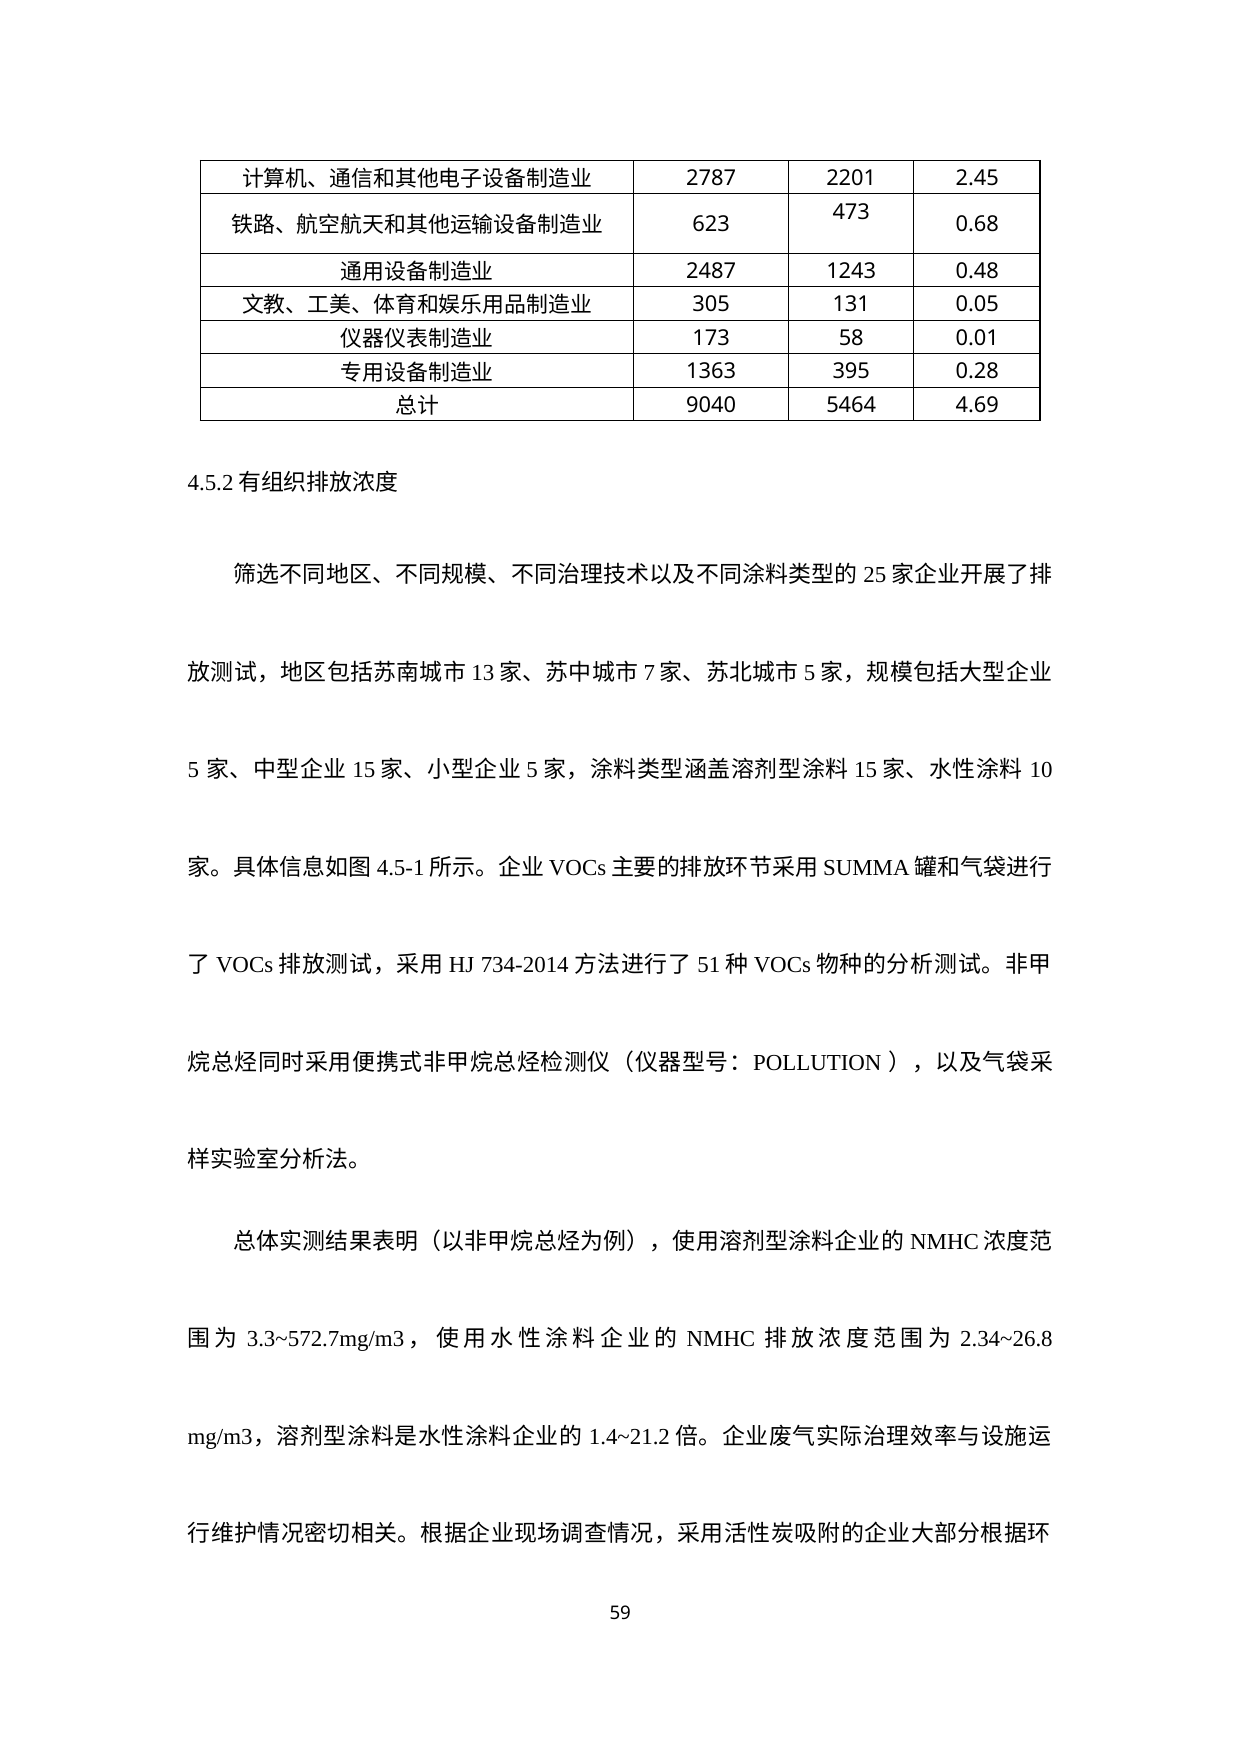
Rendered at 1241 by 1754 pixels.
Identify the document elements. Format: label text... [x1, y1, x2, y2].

table_cell 131 [789, 287, 913, 319]
table_cell 0.01 [914, 321, 1039, 353]
table_cell 2.45 [914, 161, 1039, 193]
table_cell 5464 [789, 388, 913, 420]
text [187, 1207, 1053, 1564]
table_cell 4.69 [914, 388, 1039, 420]
table_cell 173 [634, 321, 788, 353]
table_cell 2787 [634, 161, 788, 193]
subtitle 4.5.2有组织排放浓度 [187, 448, 1053, 513]
table_cell 0.48 [914, 254, 1039, 286]
table_cell 专用设备制造业 [201, 354, 633, 387]
table_cell 2201 [789, 161, 913, 193]
table_cell 9040 [634, 388, 788, 420]
table_cell 计算机、通信和其他电子设备制造业 [201, 161, 633, 193]
table_cell 473 [789, 194, 913, 252]
table_cell 仪器仪表制造业 [201, 321, 633, 353]
table_cell 1363 [634, 354, 788, 387]
table_cell 0.28 [914, 354, 1039, 387]
table_cell 305 [634, 287, 788, 319]
table_cell 文教、工美、体育和娱乐用品制造业 [201, 287, 633, 319]
table_cell 0.05 [914, 287, 1039, 319]
table_cell 1243 [789, 254, 913, 286]
table_cell 通用设备制造业 [201, 254, 633, 286]
table_cell 总计 [201, 388, 633, 420]
text 筛选不同地区、不同规模、不同治理技术以及不同涂料类型的25家企业开展了排放测试，地区包括苏南城市13家、苏中城市7家、苏北城市5家，规模包括大型企业 5 家、中型企业15家、小型企业5家，涂料类型涵盖溶剂型涂料15家、水性涂料 10 家。具体信息如图4.5-1所示。企业VOCs主要的排放环节采用SUMMA罐和气袋进行了VOCs排放测试，采用HJ 734-2014方法进行了51种VOCs物种的分析测试。非甲烷总烃同时采用便携式非甲烷总烃检测仪（仪器型号：POLLUTION ），以及气袋采样实验室分析法。 [187, 540, 1053, 1190]
table_cell 623 [634, 194, 788, 252]
table_cell 395 [789, 354, 913, 387]
table_cell 58 [789, 321, 913, 353]
table_cell 2487 [634, 254, 788, 286]
table_cell 铁路、航空航天和其他运输设备制造业 [201, 194, 633, 252]
table_cell 0.68 [914, 194, 1039, 252]
